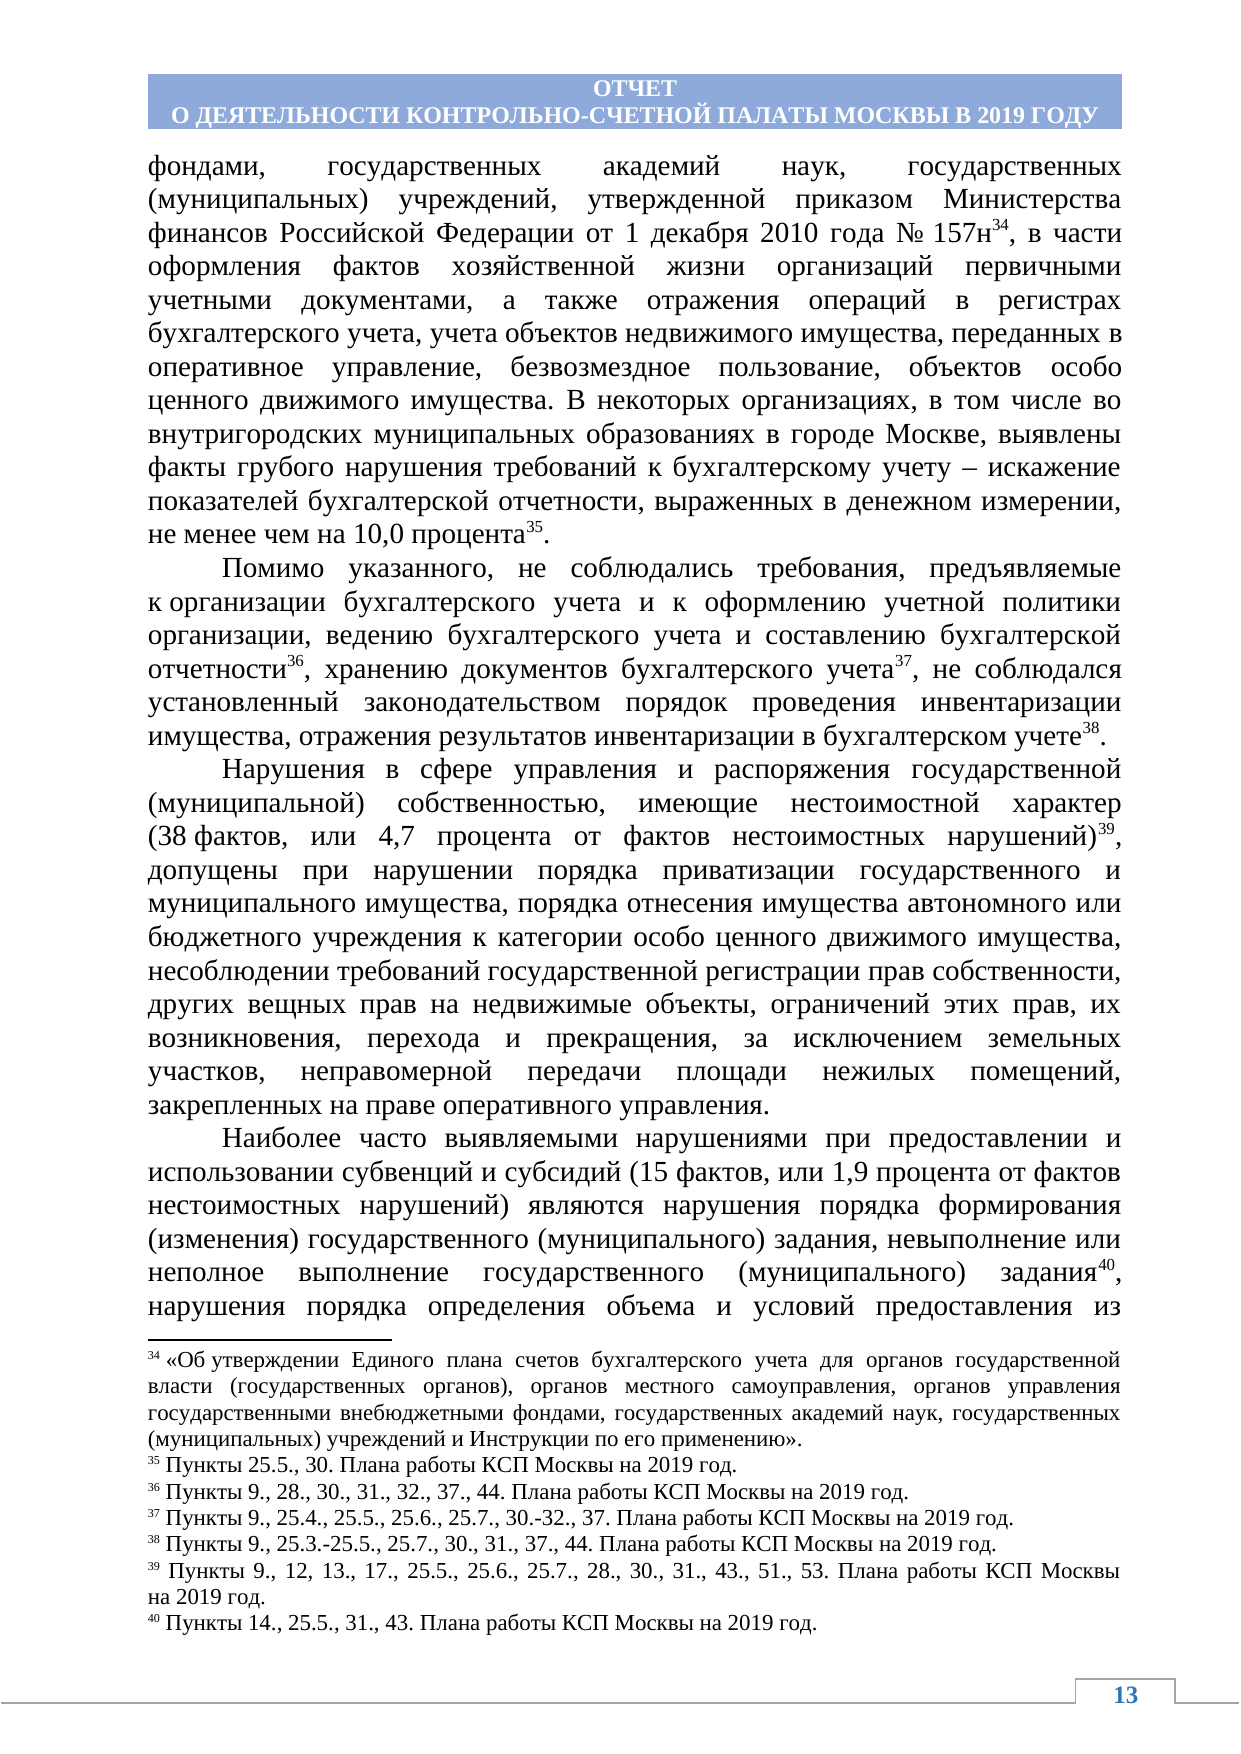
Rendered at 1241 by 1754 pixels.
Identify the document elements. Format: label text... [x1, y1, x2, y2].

text Помимо указанного, не соблюдались требования, предъявляемые к организации бухгалтерского учета и к оформлению учетной политики организации, ведению бухгалтерского учета и составлению бухгалтерской отчетности, хранению документов бухгалтерского учета, не соблюдался установленный законодательством порядок проведения инвентаризации имущества, отражения результатов инвентаризации в бухгалтерском учете. [148, 550, 1122, 751]
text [148, 148, 1122, 550]
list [148, 1120, 1122, 1322]
list Нарушения в сфере управления и распоряжения государственной (муниципальной) собственностью, имеющие нестоимостной характер (38 фактов, или 4,7 процента от фактов нестоимостных нарушений), допущены при нарушении порядка приватизации государственного и муниципального имущества, порядка отнесения имущества автономного или бюджетного учреждения к категории особо ценного движимого имущества, несоблюдении требований государственной регистрации прав собственности, других вещных прав на недвижимые объекты, ограничений этих прав, их возникновения, перехода и прекращения, за исключением земельных участков, неправомерной передачи площади нежилых помещений, закрепленных на праве оперативного управления. [148, 751, 1122, 1120]
